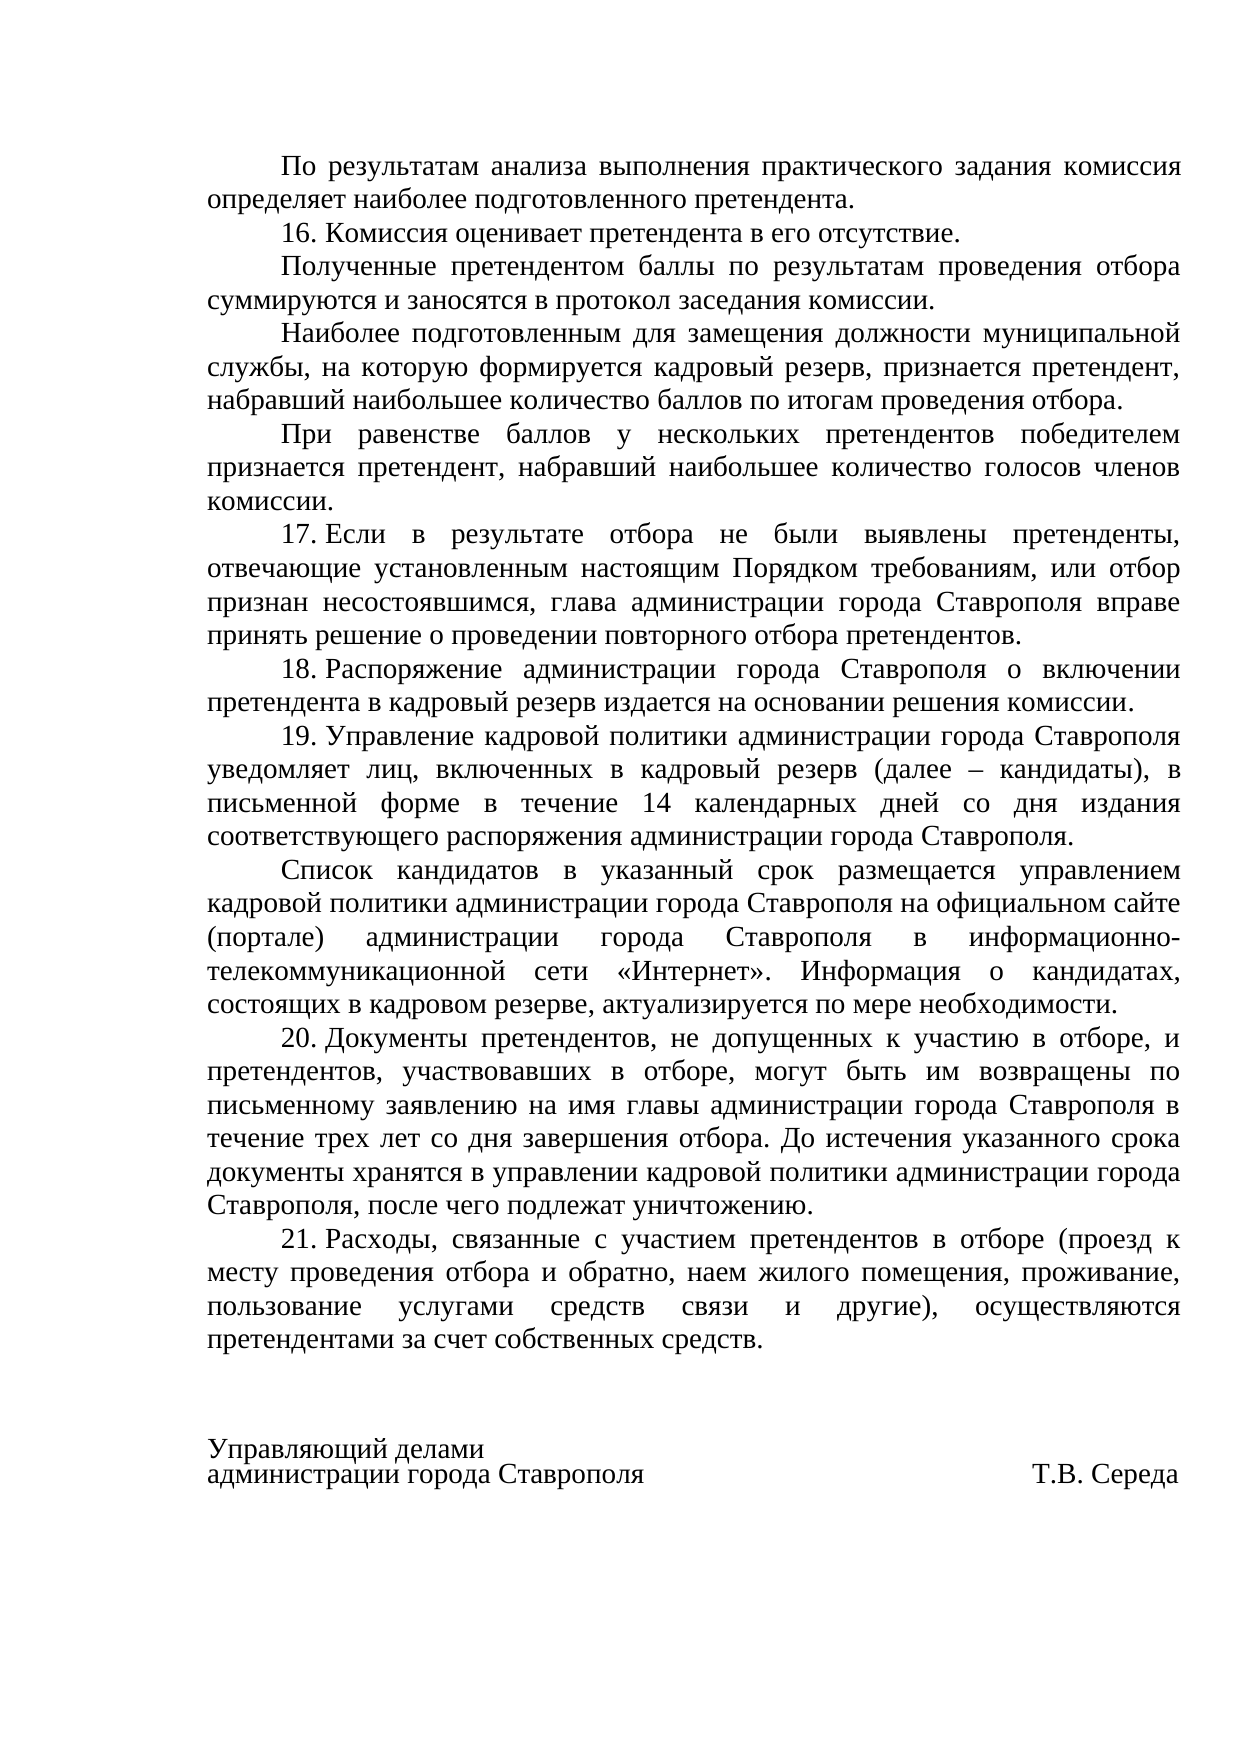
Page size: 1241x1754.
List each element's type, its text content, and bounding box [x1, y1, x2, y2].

list Управление кадровой политики администрации города Ставрополя уведомляет лиц, включенных в кадровый резерв (далее – кандидаты), в письменной форме в течение 14 календарных дней со дня издания соответствующего распоряжения администрации города Ставрополя. [207, 718, 1181, 852]
text При равенстве баллов у нескольких претендентов победителем признается претендент, набравший наибольшее количество голосов членов комиссии. [207, 416, 1181, 517]
list Комиссия оценивает претендента в его отсутствие. [207, 215, 1181, 248]
list Распоряжение администрации города Ставрополя о включении претендента в кадровый резерв издается на основании решения комиссии. [207, 651, 1181, 718]
text Управляющий делами [207, 1439, 1181, 1464]
list По результатам анализа выполнения практического задания комиссия определяет наиболее подготовленного претендента. [207, 148, 1181, 215]
list Документы претендентов, не допущенных к участию в отборе, и претендентов, участвовавших в отборе, могут быть им возвращены по письменному заявлению на имя главы администрации города Ставрополя в течение трех лет со дня завершения отбора. До истечения указанного срока документы хранятся в управлении кадровой политики администрации города Ставрополя, после чего подлежат уничтожению. [207, 1020, 1181, 1221]
text Наиболее подготовленным для замещения должности муниципальной службы, на которую формируется кадровый резерв, признается претендент, набравший наибольшее количество баллов по итогам проведения отбора. [207, 315, 1181, 416]
text Полученные претендентом баллы по результатам проведения отбора суммируются и заносятся в протокол заседания комиссии. [207, 248, 1181, 315]
text администрации города Ставрополя Т.В. Середа [207, 1464, 1181, 1489]
text Список кандидатов в указанный срок размещается управлением кадровой политики администрации города Ставрополя на официальном сайте (портале) администрации города Ставрополя в информационно-телекоммуникационной сети «Интернет». Информация о кандидатах, состоящих в кадровом резерве, актуализируется по мере необходимости. [207, 852, 1181, 1020]
list Расходы, связанные с участием претендентов в отборе (проезд к месту проведения отбора и обратно, наем жилого помещения, проживание, пользование услугами средств связи и другие), осуществляются претендентами за счет собственных средств. [207, 1221, 1181, 1355]
list Если в результате отбора не были выявлены претенденты, отвечающие установленным настоящим Порядком требованиям, или отбор признан несостоявшимся, глава администрации города Ставрополя вправе принять решение о проведении повторного отбора претендентов. [207, 517, 1181, 651]
